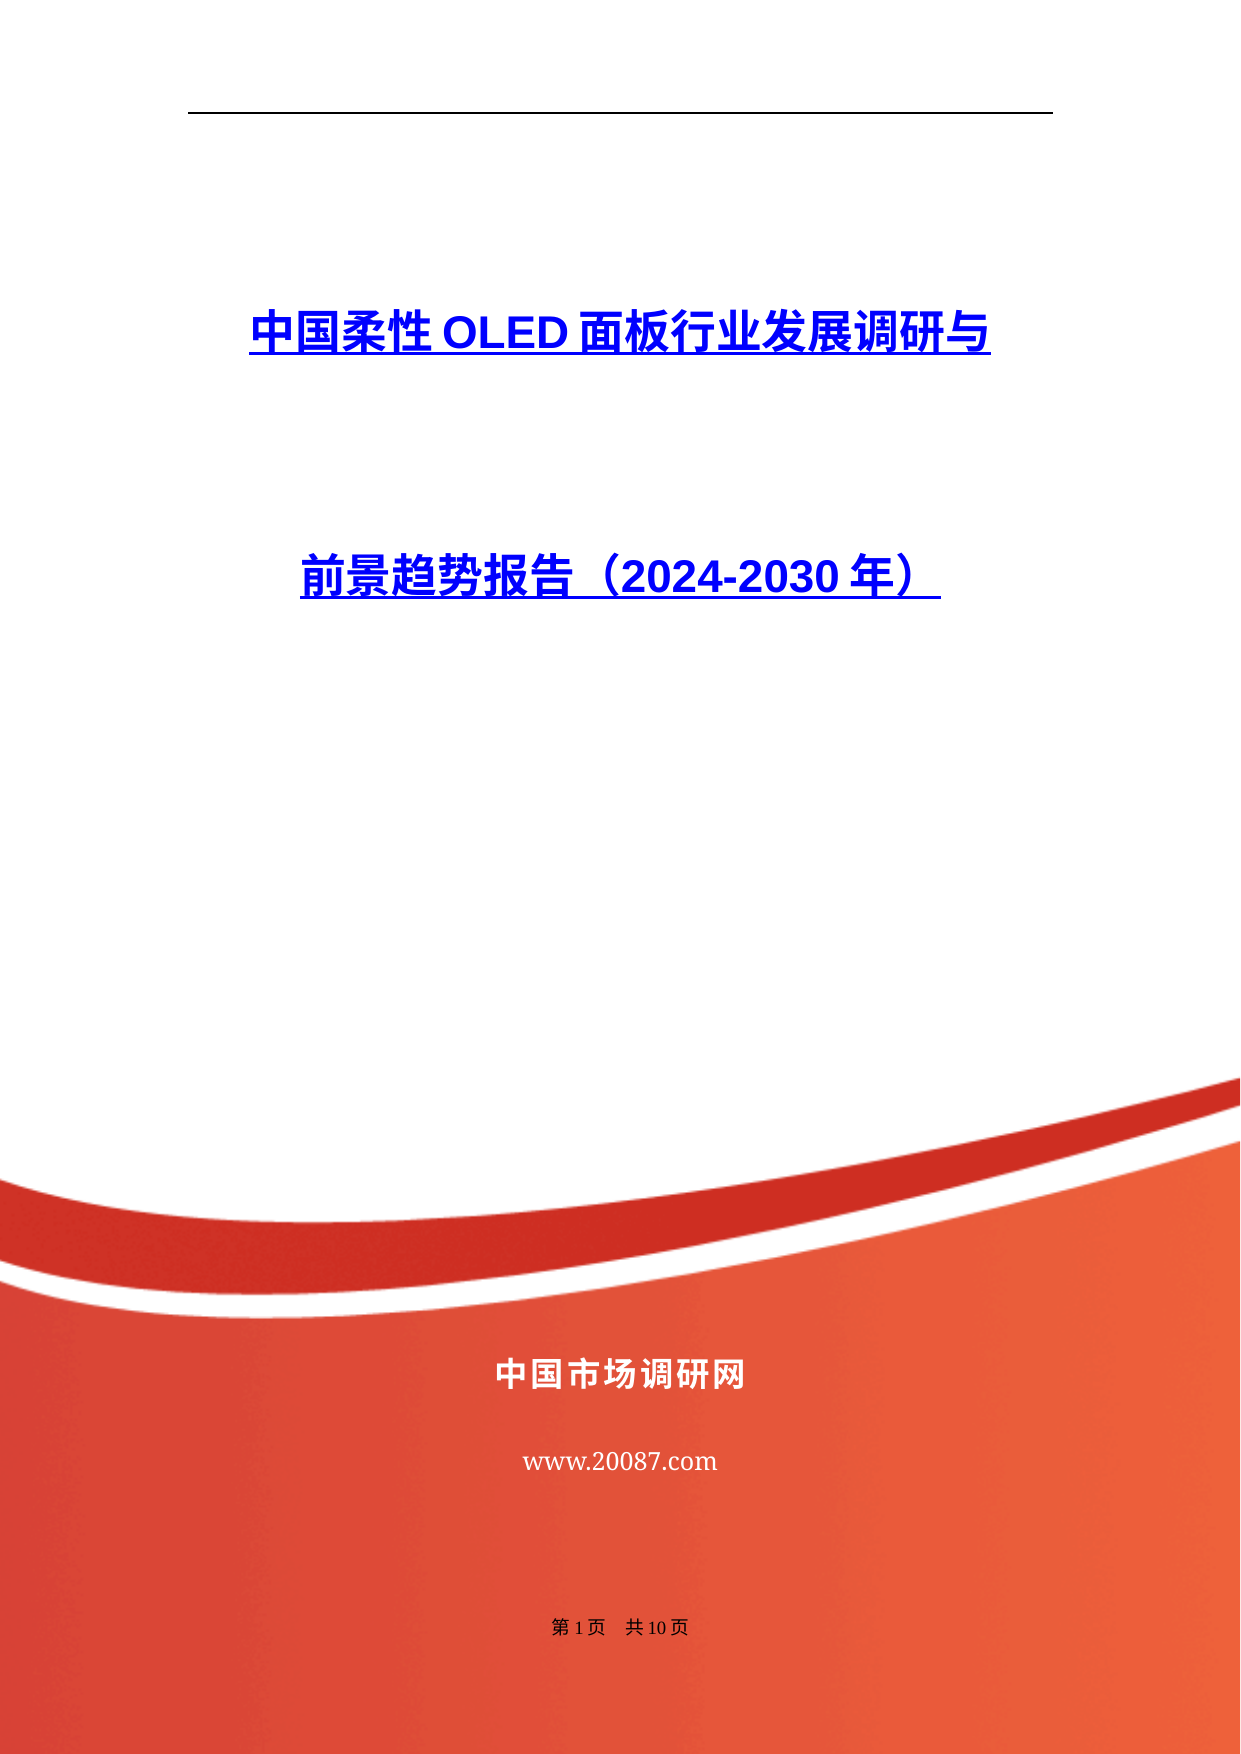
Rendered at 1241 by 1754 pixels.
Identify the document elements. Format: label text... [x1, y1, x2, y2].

text www.20087.com [187, 1428, 1053, 1493]
subtitle 中国市场调研网 [187, 1339, 1053, 1404]
picture [0, 1006, 1241, 1754]
table_header 中国柔性OLED面板行业发展调研与前景趋势报告（2024-2030年） [188, 207, 1053, 773]
